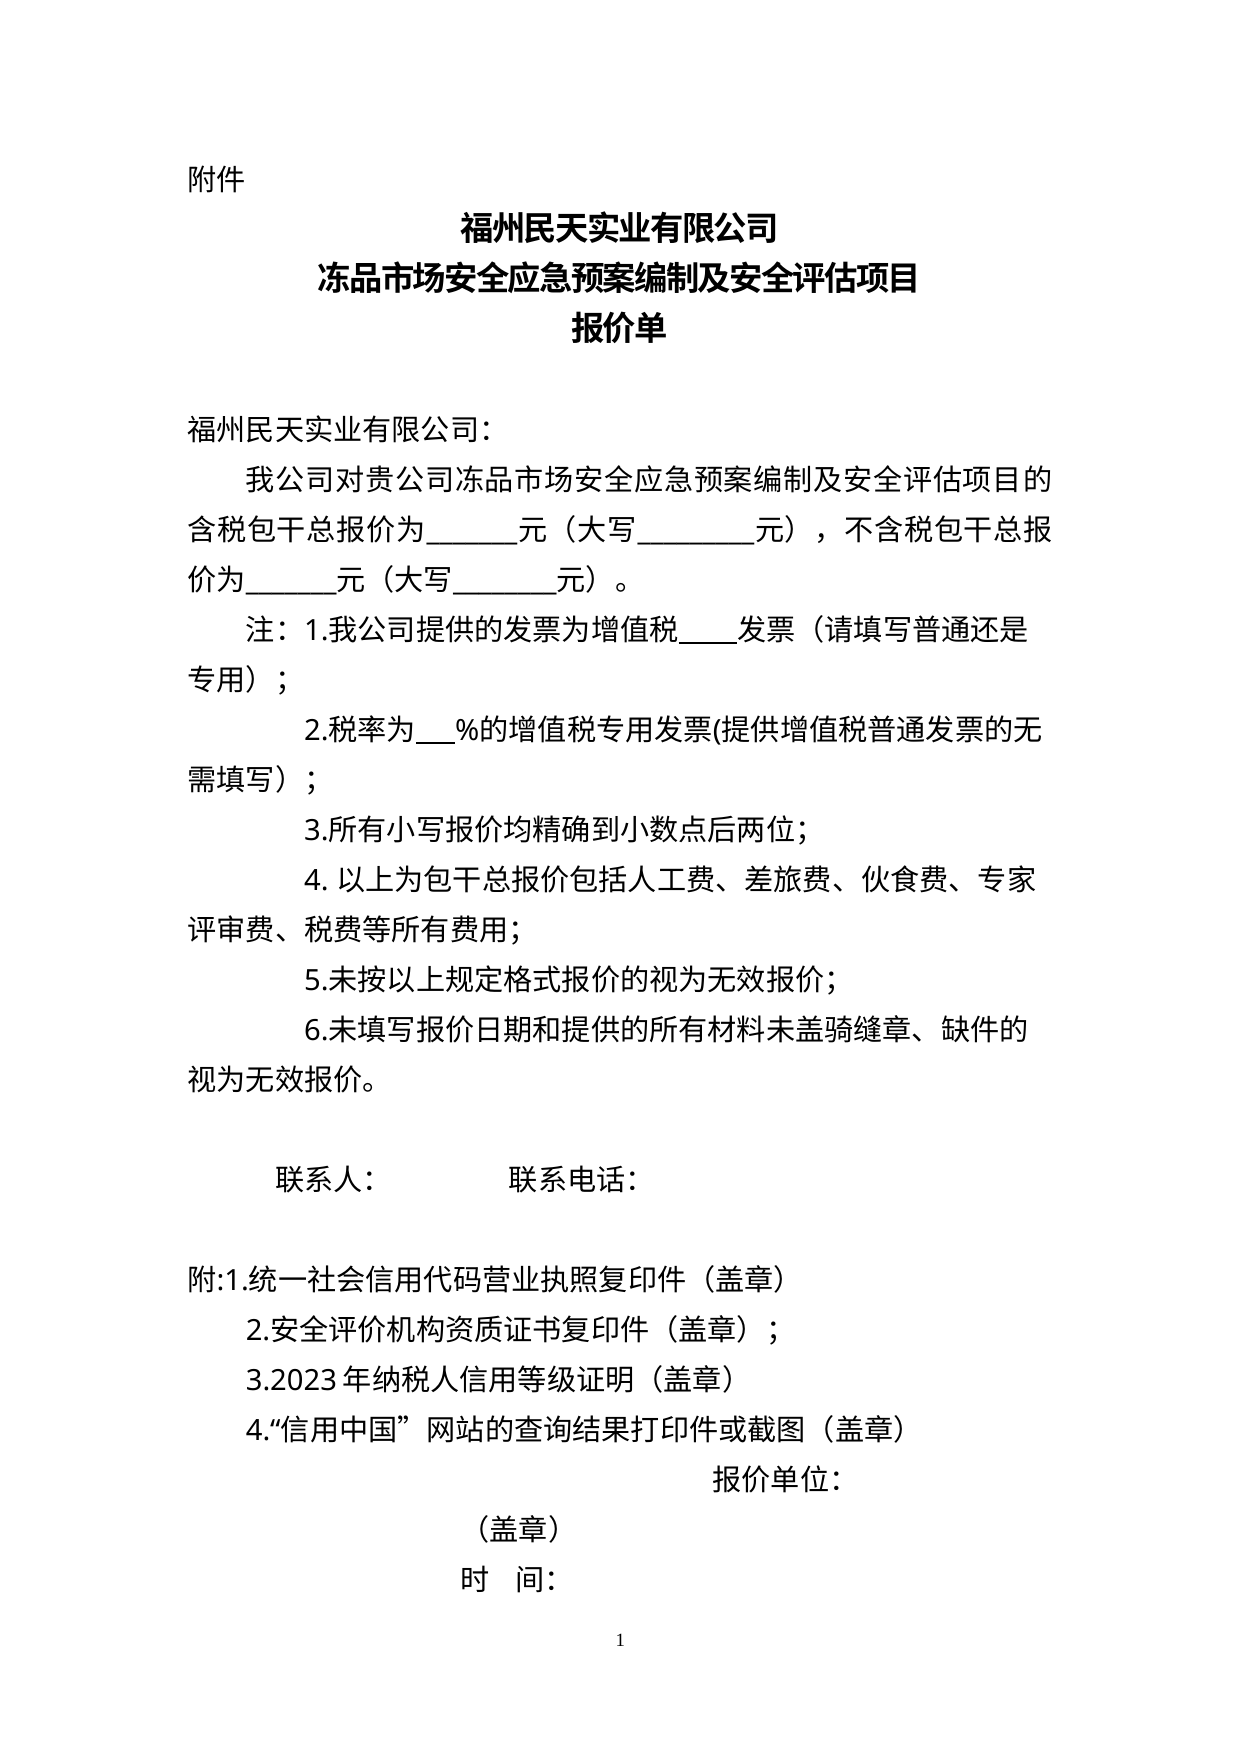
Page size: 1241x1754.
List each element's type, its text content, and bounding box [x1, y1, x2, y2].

text 福州民天实业有限公司 [187, 200, 1053, 250]
text 2.安全评价机构资质证书复印件（盖章）； [187, 1300, 1053, 1350]
text 6.未填写报价日期和提供的所有材料未盖骑缝章、缺件的视为无效报价。 [187, 1000, 1053, 1100]
text 报价单 [187, 300, 1053, 350]
text 3.所有小写报价均精确到小数点后两位； [187, 800, 1053, 850]
text 时 间： [187, 1550, 1053, 1600]
text 附件 [187, 150, 1053, 200]
text 4.“信用中国”网站的查询结果打印件或截图（盖章） [187, 1400, 1053, 1450]
text 4. 以上为包干总报价包括人工费、差旅费、伙食费、专家评审费、税费等所有费用； [187, 850, 1053, 950]
text 2.税率为 %的增值税专用发票(提供增值税普通发票的无需填写）； [187, 700, 1053, 800]
text 联系人： 联系电话： [187, 1150, 1053, 1200]
text 5.未按以上规定格式报价的视为无效报价； [187, 950, 1053, 1000]
text （盖章） [187, 1500, 1053, 1550]
text 福州民天实业有限公司： [187, 400, 1053, 450]
text 注：1.我公司提供的发票为增值税 发票（请填写普通还是专用）； [187, 600, 1053, 700]
text 报价单位： [187, 1450, 1053, 1500]
text 3.2023年纳税人信用等级证明（盖章） [187, 1350, 1053, 1400]
text 我公司对贵公司冻品市场安全应急预案编制及安全评估项目的含税包干总报价为_______元（大写_________元），不含税包干总报价为_______元（大写________元）。 [187, 450, 1053, 600]
text 冻品市场安全应急预案编制及安全评估项目 [187, 250, 1053, 300]
text 附:1.统一社会信用代码营业执照复印件（盖章） [187, 1250, 1053, 1300]
